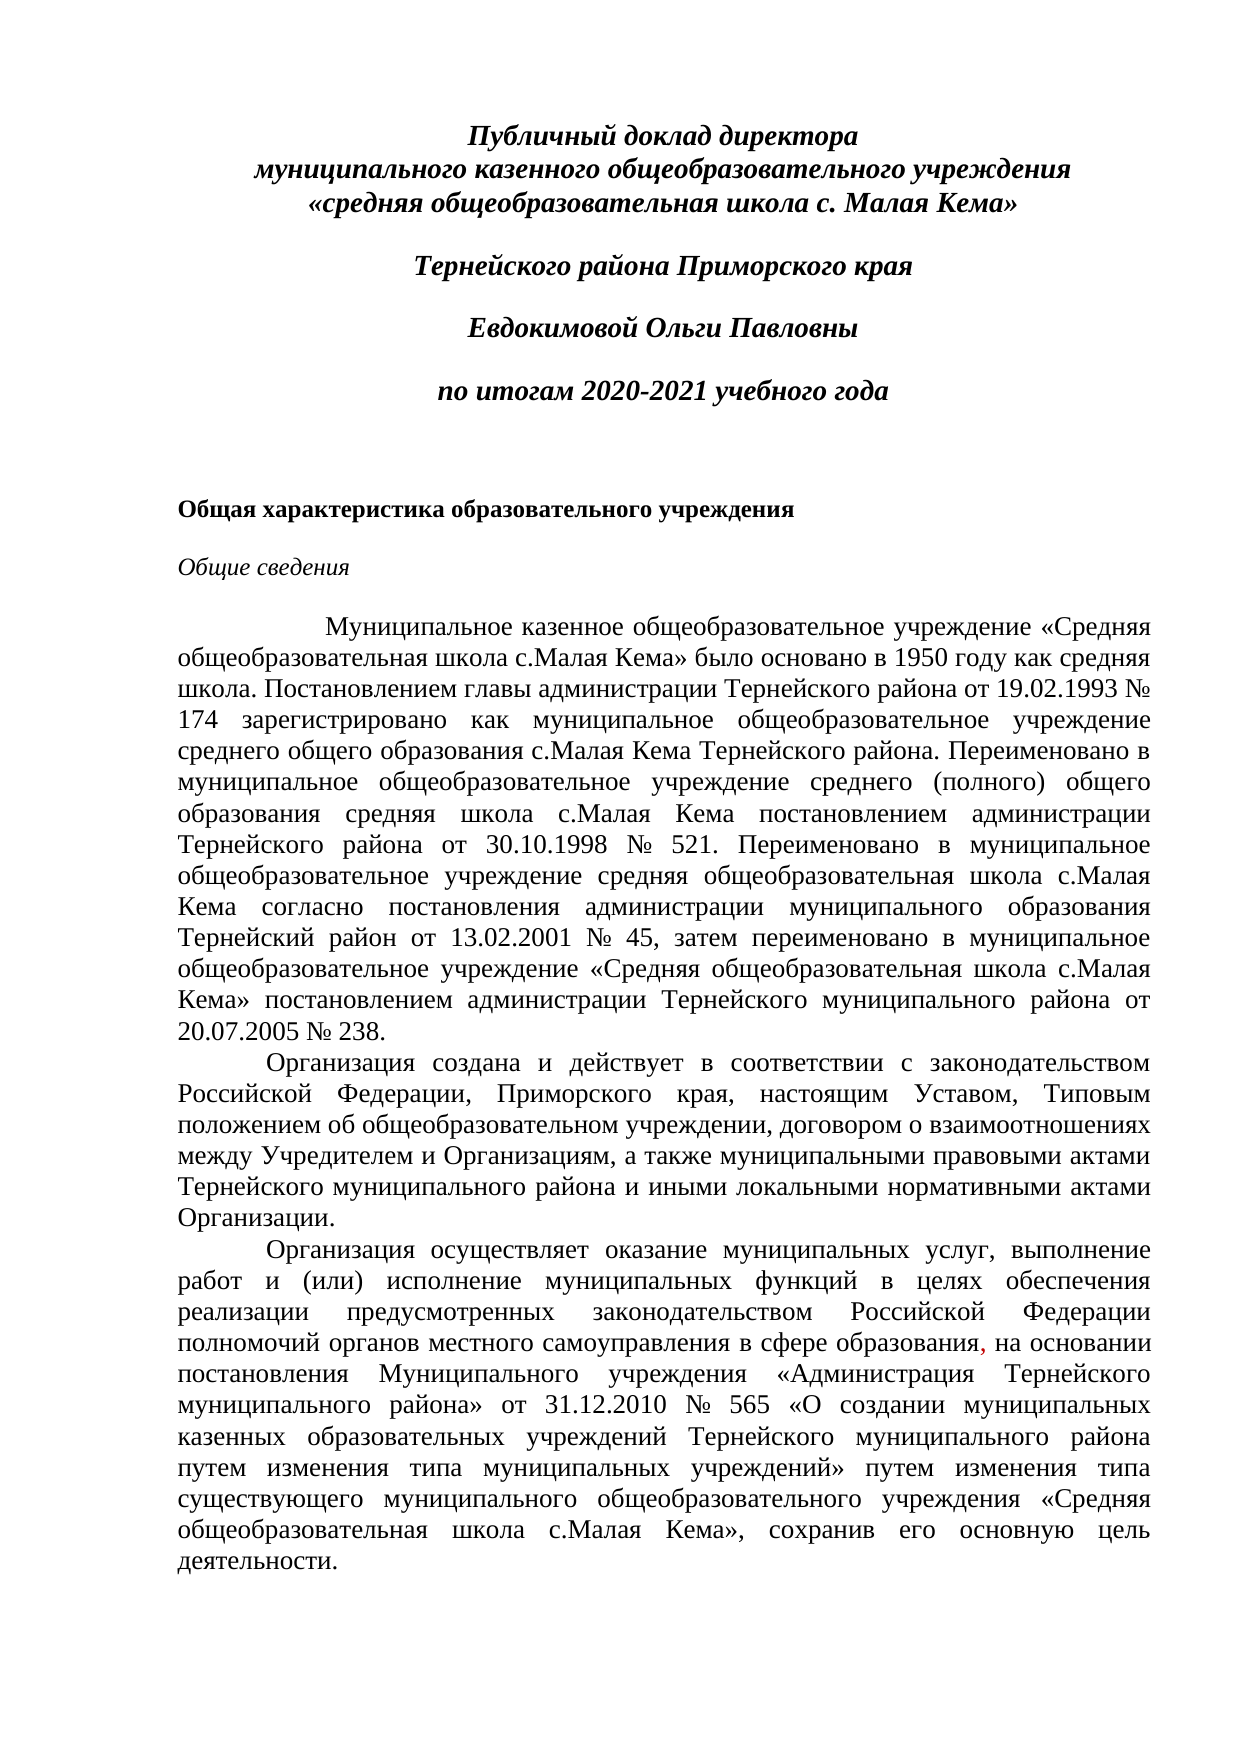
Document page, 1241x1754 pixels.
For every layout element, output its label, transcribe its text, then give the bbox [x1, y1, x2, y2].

text «средняя общеобразовательная школа с. Малая Кема» [177, 185, 1152, 219]
text Тернейского района Приморского края [177, 248, 1152, 281]
text муниципального казенного общеобразовательного учреждения [177, 152, 1152, 185]
text Муниципальное казенное общеобразовательное учреждение «Средняя общеобразовательная школа с.Малая Кема» было основано в 1950 году как средняя школа. Постановлением главы администрации Тернейского района от 19.02.1993 № 174 зарегистрировано как муниципальное общеобразовательное учреждение среднего общего образования с.Малая Кема Тернейского района. Переименовано в муниципальное общеобразовательное учреждение среднего (полного) общего образования средняя школа с.Малая Кема постановлением администрации Тернейского района от 30.10.1998 № 521. Переименовано в муниципальное общеобразовательное учреждение средняя общеобразовательная школа с.Малая Кема согласно постановления администрации муниципального образования Тернейский район от 13.02.2001 № 45, затем переименовано в муниципальное общеобразовательное учреждение «Средняя общеобразовательная школа с.Малая Кема» постановлением администрации Тернейского муниципального района от 20.07.2005 № 238. [177, 610, 1152, 1046]
text Организация осуществляет оказание муниципальных услуг, выполнение работ и (или) исполнение муниципальных функций в целях обеспечения реализации предусмотренных законодательством Российской Федерации полномочий органов местного самоуправления в сфере образования, на основании постановления Муниципального учреждения «Администрация Тернейского муниципального района» от 31.12.2010 № 565 «О создании муниципальных казенных образовательных учреждений Тернейского муниципального района путем изменения типа муниципальных учреждений» путем изменения типа существующего муниципального общеобразовательного учреждения «Средняя общеобразовательная школа с.Малая Кема», сохранив его основную цель деятельности. [177, 1233, 1152, 1575]
text Общая характеристика образовательного учреждения [177, 494, 1152, 523]
text Публичный доклад директора [177, 118, 1152, 152]
text Организация создана и действует в соответствии с законодательством Российской Федерации, Приморского края, настоящим Уставом, Типовым положением об общеобразовательном учреждении, договором о взаимоотношениях между Учредителем и Организациям, а также муниципальными правовыми актами Тернейского муниципального района и иными локальными нормативными актами Организации. [177, 1046, 1152, 1233]
text Евдокимовой Ольги Павловны [177, 311, 1152, 344]
text по итогам 2020-2021 учебного года [177, 373, 1152, 407]
text Общие сведения [177, 552, 1152, 581]
